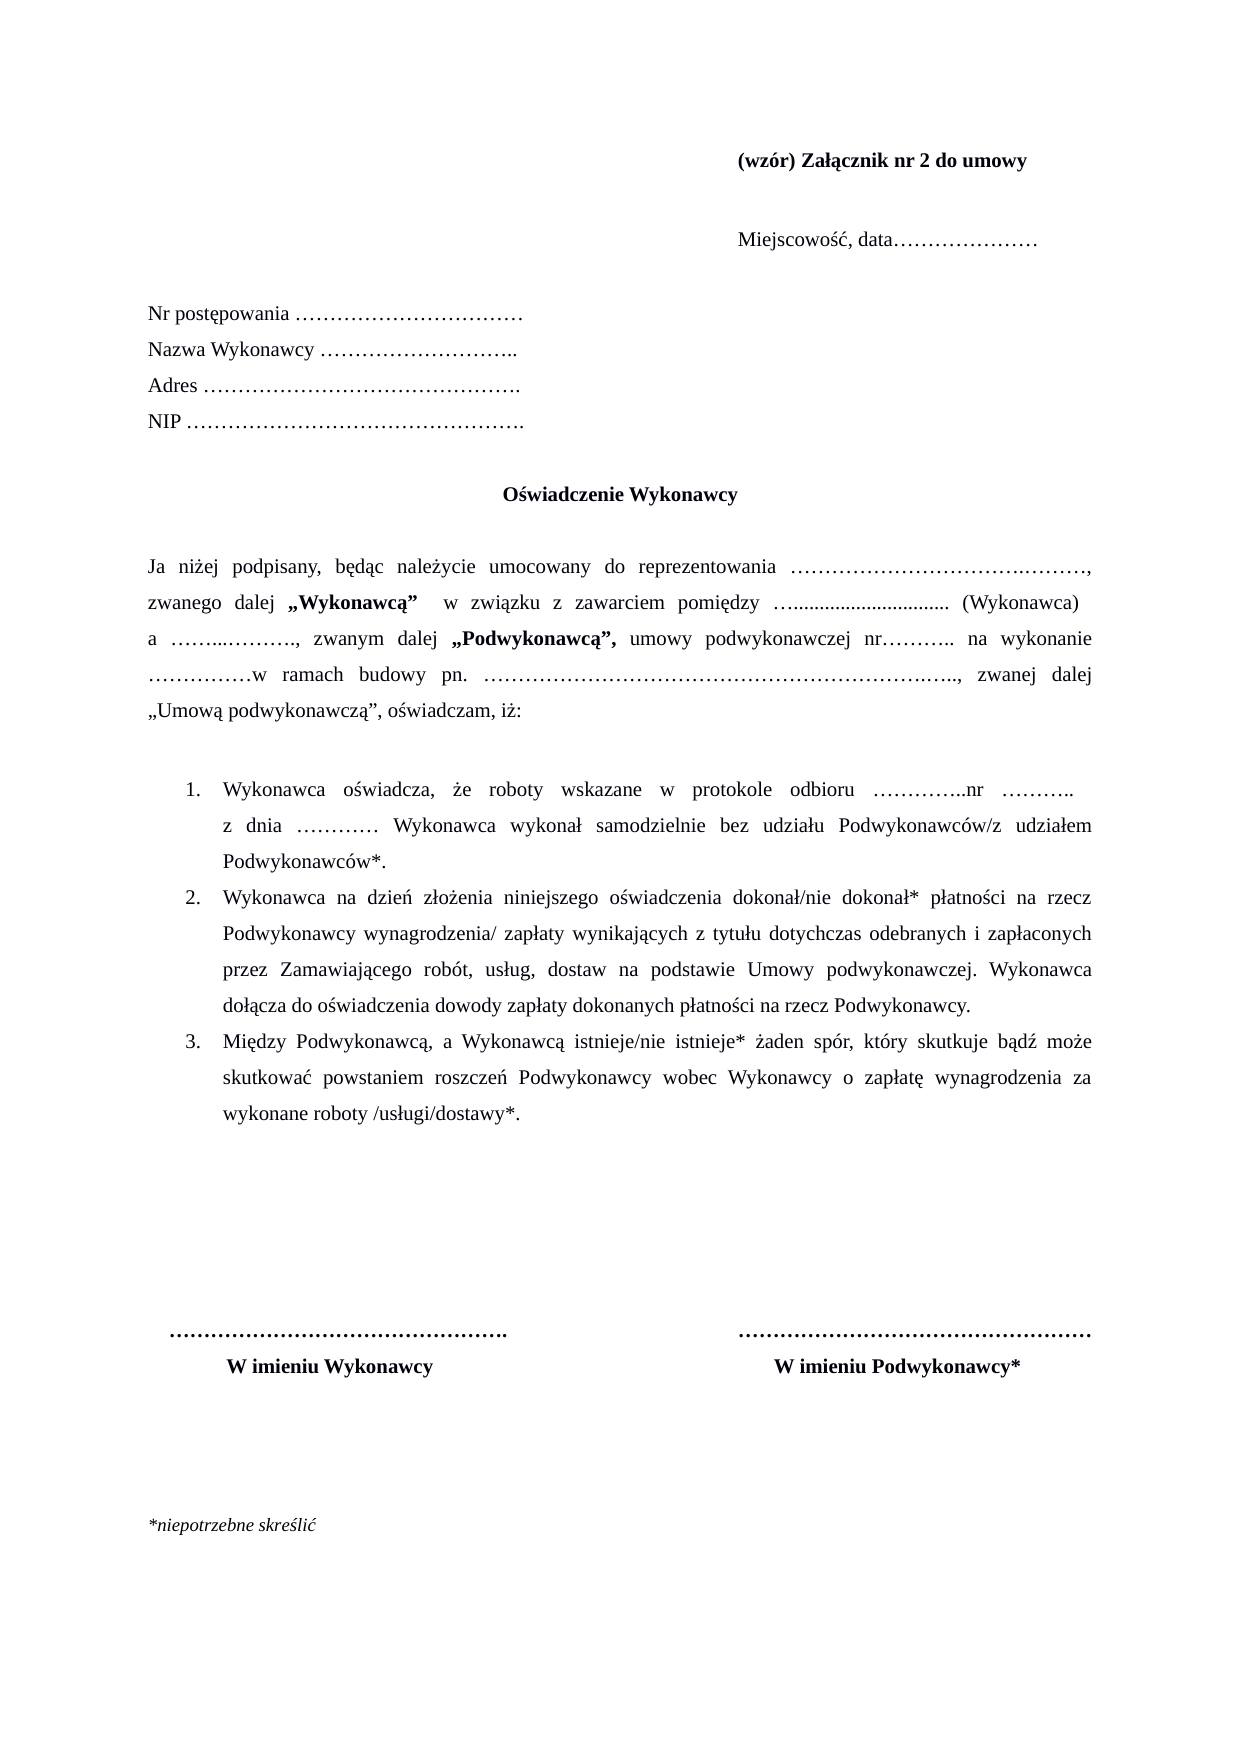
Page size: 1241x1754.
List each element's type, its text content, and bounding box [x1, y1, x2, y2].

text (wzór) Załącznik nr 2 do umowy [664, 148, 1093, 172]
text *niepotrzebne skreślić [148, 1514, 1093, 1535]
text Oświadczenie Wykonawcy [148, 481, 1093, 506]
text Ja niżej podpisany, będąc należycie umocowany do reprezentowania …………………………….………, zwanego dalej „Wykonawcą” w związku z zawarciem pomiędzy ….............................. (Wykonawca) a ……...………., zwanym dalej „Podwykonawcą”, umowy podwykonawczej nr……….. na wykonanie ……………w ramach budowy pn. ……………………………………………………….….., zwanej dalej „Umową podwykonawczą”, oświadczam, iż: [148, 553, 1093, 722]
text Nr postępowania …………………………… [148, 301, 1093, 325]
text NIP …………………………………………. [148, 409, 1093, 433]
text W imieniu Wykonawcy W imieniu Podwykonawcy* [148, 1353, 1093, 1378]
text Miejscowość, data………………… [148, 227, 1093, 251]
text …………………………………………. …………………………………………… [148, 1317, 1093, 1342]
text Nazwa Wykonawcy ……………………….. [148, 337, 1093, 361]
list Między Podwykonawcą, a Wykonawcą istnieje/nie istnieje* żaden spór, który skutkuje bądź może skutkować powstaniem roszczeń Podwykonawcy wobec Wykonawcy o zapłatę wynagrodzenia za wykonane roboty /usługi/dostawy*. [185, 1029, 1093, 1125]
list Wykonawca oświadcza, że roboty wskazane w protokole odbioru …………..nr ……….. z dnia ………… Wykonawca wykonał samodzielnie bez udziału Podwykonawców/z udziałem Podwykonawców*. [185, 777, 1093, 873]
list Wykonawca na dzień złożenia niniejszego oświadczenia dokonał/nie dokonał* płatności na rzecz Podwykonawcy wynagrodzenia/ zapłaty wynikających z tytułu dotychczas odebranych i zapłaconych przez Zamawiającego robót, usług, dostaw na podstawie Umowy podwykonawczej. Wykonawca dołącza do oświadczenia dowody zapłaty dokonanych płatności na rzecz Podwykonawcy. [185, 885, 1093, 1017]
text Adres ………………………………………. [148, 373, 1093, 397]
